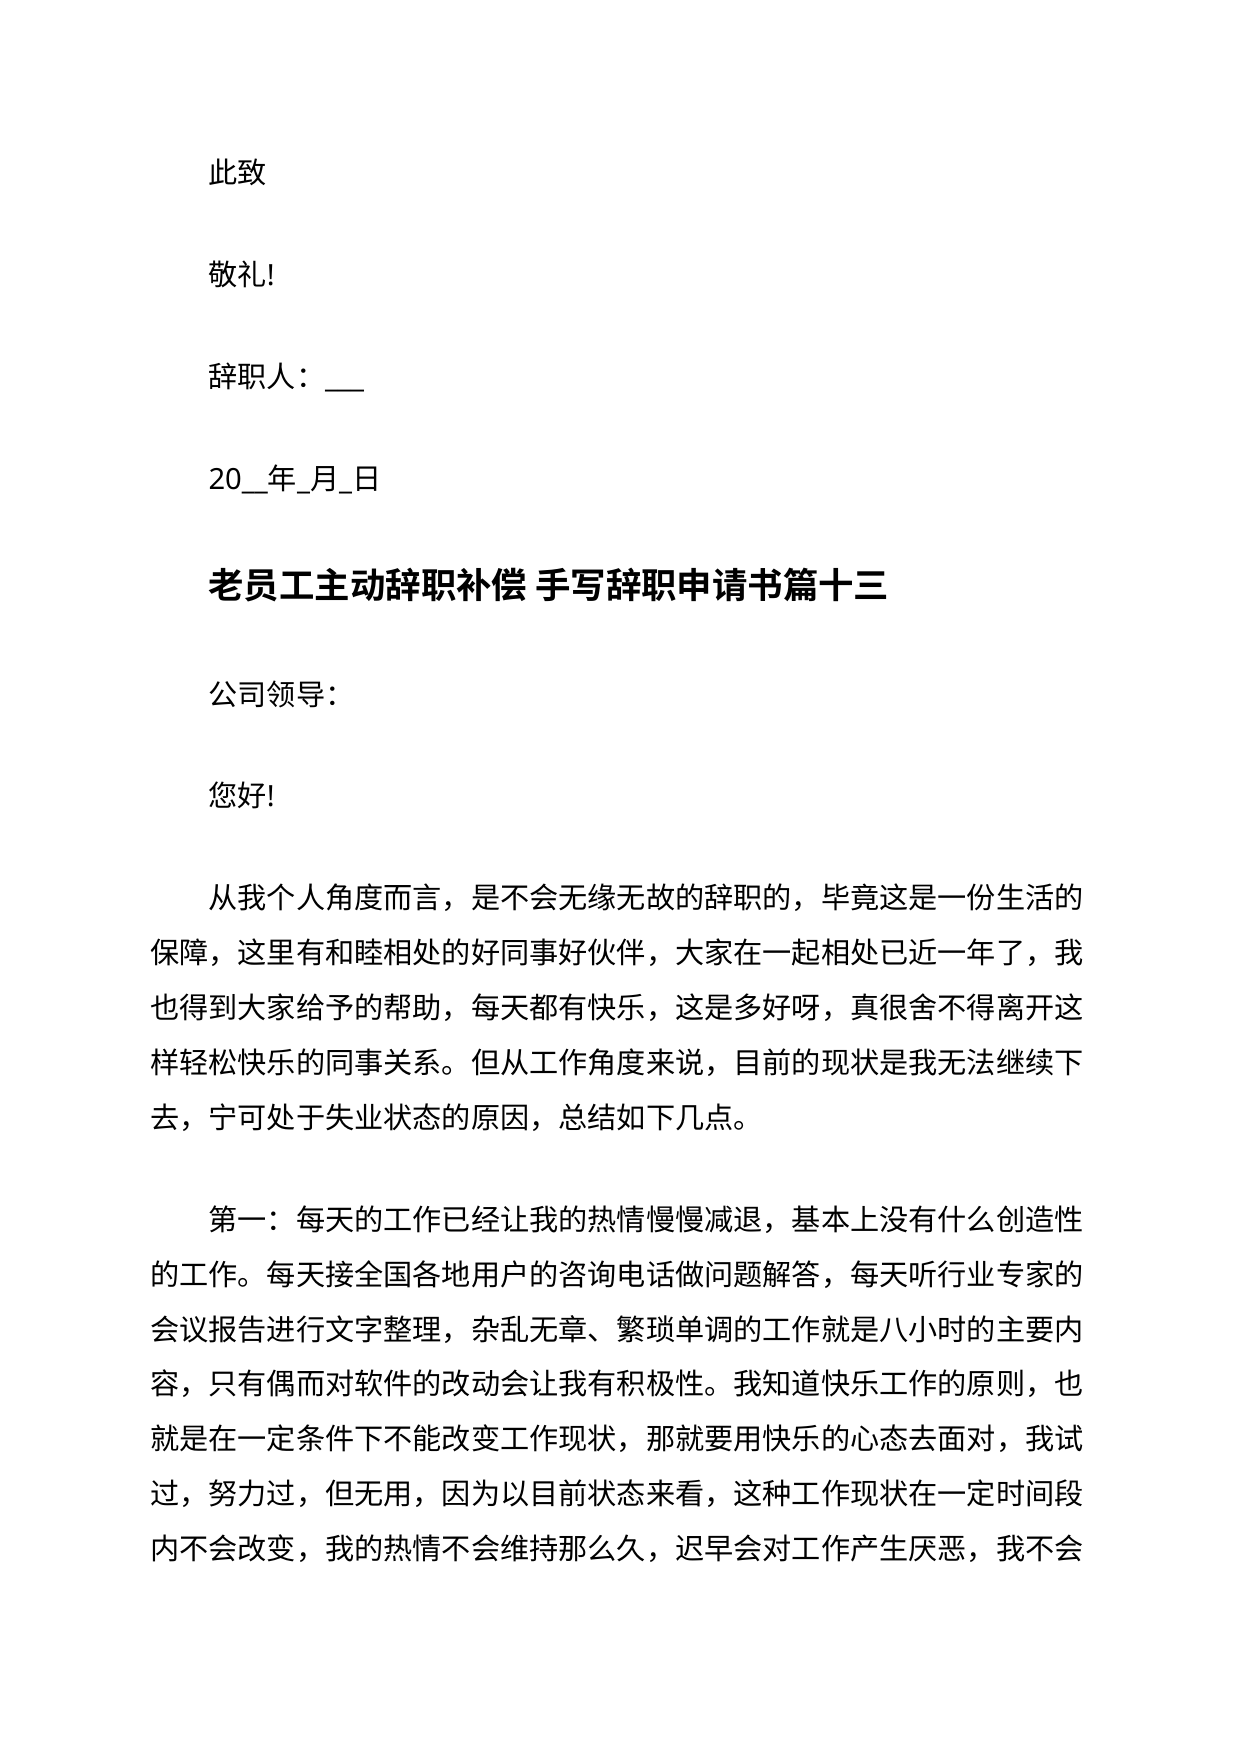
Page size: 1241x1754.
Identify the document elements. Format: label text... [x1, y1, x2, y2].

text 您好! [150, 773, 1090, 815]
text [150, 1196, 1090, 1568]
text 20__年_月_日 [150, 456, 1090, 498]
text 从我个人角度而言，是不会无缘无故的辞职的，毕竟这是一份生活的保障，这里有和睦相处的好同事好伙伴，大家在一起相处已近一年了，我也得到大家给予的帮助，每天都有快乐，这是多好呀，真很舍不得离开这样轻松快乐的同事关系。但从工作角度来说，目前的现状是我无法继续下去，宁可处于失业状态的原因，总结如下几点。 [150, 875, 1090, 1137]
text 此致 [150, 150, 1090, 192]
text 辞职人：___ [150, 354, 1090, 396]
text 公司领导： [150, 671, 1090, 713]
text 敬礼! [150, 252, 1090, 294]
text 老员工主动辞职补偿 手写辞职申请书篇十三 [150, 558, 1090, 609]
